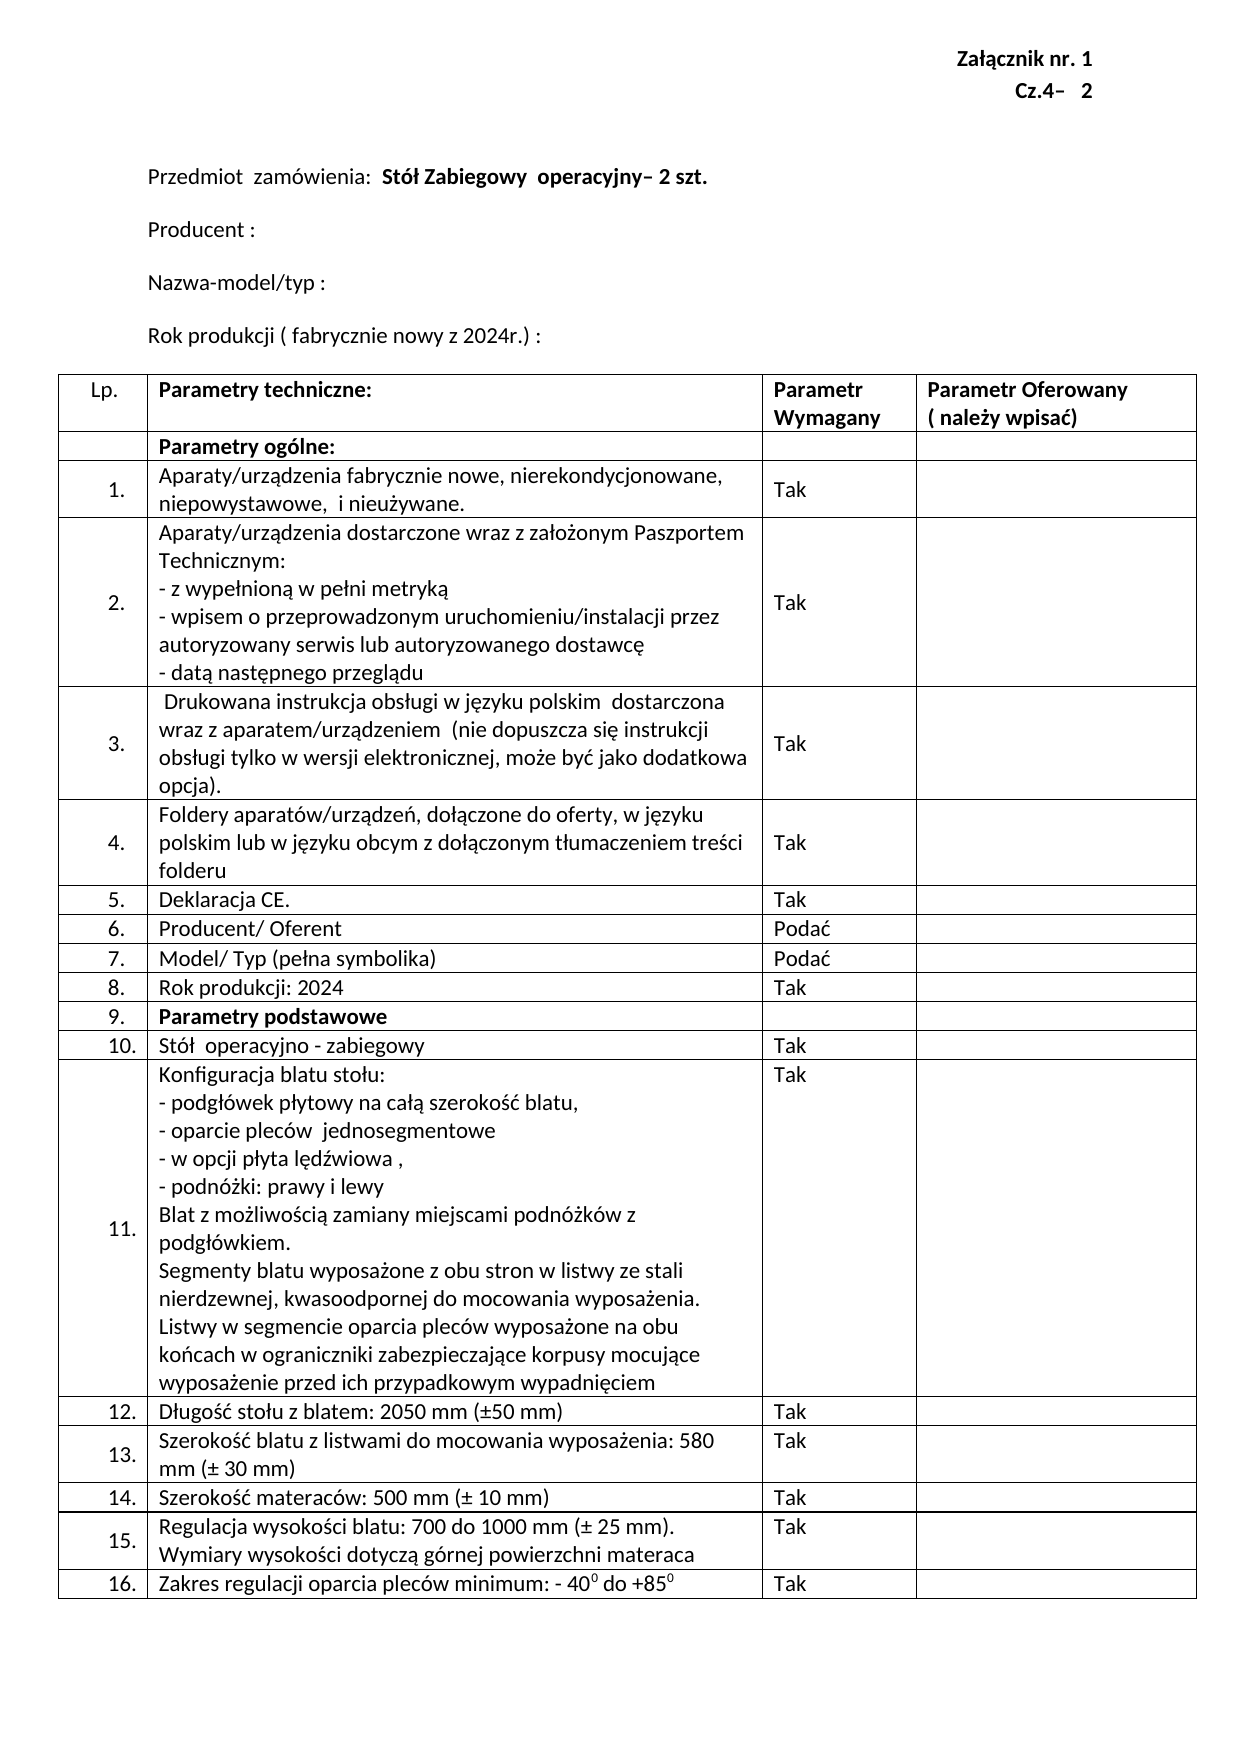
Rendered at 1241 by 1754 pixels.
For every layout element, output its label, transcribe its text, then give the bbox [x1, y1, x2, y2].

table_cell [917, 1570, 1196, 1597]
table_cell [917, 1426, 1196, 1482]
table_cell Zakres regulacji oparcia pleców minimum: - 400 do +850 [148, 1570, 762, 1597]
table_cell [59, 1570, 147, 1597]
text Załącznik nr. 1 [148, 44, 1093, 72]
table_cell [59, 1513, 147, 1568]
table_cell Tak [763, 1060, 916, 1396]
table_cell [59, 518, 147, 686]
table_cell Aparaty/urządzenia dostarczone wraz z założonym Paszportem Technicznym: - z wypełnioną w pełni metryką - wpisem o przeprowadzonym uruchomieniu/instalacji przez autoryzowany serwis lub autoryzowanego dostawcę - datą następnego przeglądu [148, 518, 762, 686]
text Przedmiot zamówienia: Stół Zabiegowy operacyjny– 2 szt. [148, 162, 1093, 190]
table_cell Parametry ogólne: [148, 432, 762, 460]
table_cell [59, 800, 147, 884]
table_cell [59, 432, 147, 460]
table_header Parametr Wymagany [763, 375, 916, 431]
table_cell Podać [763, 944, 916, 972]
table_cell Szerokość materaców: 500 mm (± 10 mm) [148, 1483, 762, 1511]
table_cell [59, 461, 147, 517]
table_cell Szerokość blatu z listwami do mocowania wyposażenia: 580 mm (± 30 mm) [148, 1426, 762, 1482]
table_cell Konfiguracja blatu stołu: - podgłówek płytowy na całą szerokość blatu, - oparcie pleców jednosegmentowe - w opcji płyta lędźwiowa , - podnóżki: prawy i lewy Blat z możliwością zamiany miejscami podnóżków z podgłówkiem. Segmenty blatu wyposażone z obu stron w listwy ze stali nierdzewnej, kwasoodpornej do mocowania wyposażenia. Listwy w segmencie oparcia pleców wyposażone na obu końcach w ograniczniki zabezpieczające korpusy mocujące wyposażenie przed ich przypadkowym wypadnięciem [148, 1060, 762, 1396]
table_cell Tak [763, 1513, 916, 1568]
table_cell [59, 886, 147, 913]
table_cell [917, 1060, 1196, 1396]
table_cell Tak [763, 461, 916, 517]
table_cell [763, 432, 916, 460]
table_cell [917, 973, 1196, 1001]
table_cell Tak [763, 1397, 916, 1425]
table_cell Tak [763, 973, 916, 1001]
table_cell [59, 1483, 147, 1511]
table_cell Tak [763, 1426, 916, 1482]
table_header Lp. [59, 375, 147, 431]
text Rok produkcji ( fabrycznie nowy z 2024r.) : [148, 321, 1093, 349]
table_cell [917, 886, 1196, 913]
table_cell [763, 1002, 916, 1030]
table_cell Foldery aparatów/urządzeń, dołączone do oferty, w języku polskim lub w języku obcym z dołączonym tłumaczeniem treści folderu [148, 800, 762, 884]
table_cell [917, 1002, 1196, 1030]
table_header Parametr Oferowany ( należy wpisać) [917, 375, 1196, 431]
table_cell Tak [763, 1570, 916, 1597]
text Cz.4– 2 [148, 77, 1093, 104]
table_cell [917, 518, 1196, 686]
table_cell [59, 973, 147, 1001]
table_cell [917, 1483, 1196, 1511]
table_cell Deklaracja CE. [148, 886, 762, 913]
table_cell Producent/ Oferent [148, 915, 762, 943]
table_cell Tak [763, 800, 916, 884]
table_cell Tak [763, 1031, 916, 1059]
text Nazwa-model/typ : [148, 268, 1093, 296]
table_cell [917, 1397, 1196, 1425]
table_cell [59, 1002, 147, 1030]
table_cell Parametry podstawowe [148, 1002, 762, 1030]
table_cell [917, 687, 1196, 799]
table_cell Podać [763, 915, 916, 943]
table_cell Tak [763, 886, 916, 913]
table_cell [59, 687, 147, 799]
table_cell Stół operacyjno - zabiegowy [148, 1031, 762, 1059]
table_cell Aparaty/urządzenia fabrycznie nowe, nierekondycjonowane, niepowystawowe, i nieużywane. [148, 461, 762, 517]
text Producent : [148, 215, 1093, 243]
table_cell [59, 1060, 147, 1396]
table_cell [917, 1031, 1196, 1059]
table_cell [917, 944, 1196, 972]
table_cell [59, 1426, 147, 1482]
table_cell [917, 800, 1196, 884]
table_cell [59, 944, 147, 972]
table_cell Tak [763, 518, 916, 686]
table_cell [59, 1397, 147, 1425]
table_cell Rok produkcji: 2024 [148, 973, 762, 1001]
table_cell Tak [763, 1483, 916, 1511]
table_cell [917, 432, 1196, 460]
table_cell [59, 1031, 147, 1059]
table_cell Tak [763, 687, 916, 799]
table_cell Regulacja wysokości blatu: 700 do 1000 mm (± 25 mm). Wymiary wysokości dotyczą górnej powierzchni materaca [148, 1513, 762, 1568]
table_cell Drukowana instrukcja obsługi w języku polskim dostarczona wraz z aparatem/urządzeniem (nie dopuszcza się instrukcji obsługi tylko w wersji elektronicznej, może być jako dodatkowa opcja). [148, 687, 762, 799]
table_cell [917, 461, 1196, 517]
table_header Parametry techniczne: [148, 375, 762, 431]
table_cell Model/ Typ (pełna symbolika) [148, 944, 762, 972]
table_cell [917, 915, 1196, 943]
table_cell Długość stołu z blatem: 2050 mm (±50 mm) [148, 1397, 762, 1425]
table_cell [917, 1513, 1196, 1568]
table_cell [59, 915, 147, 943]
